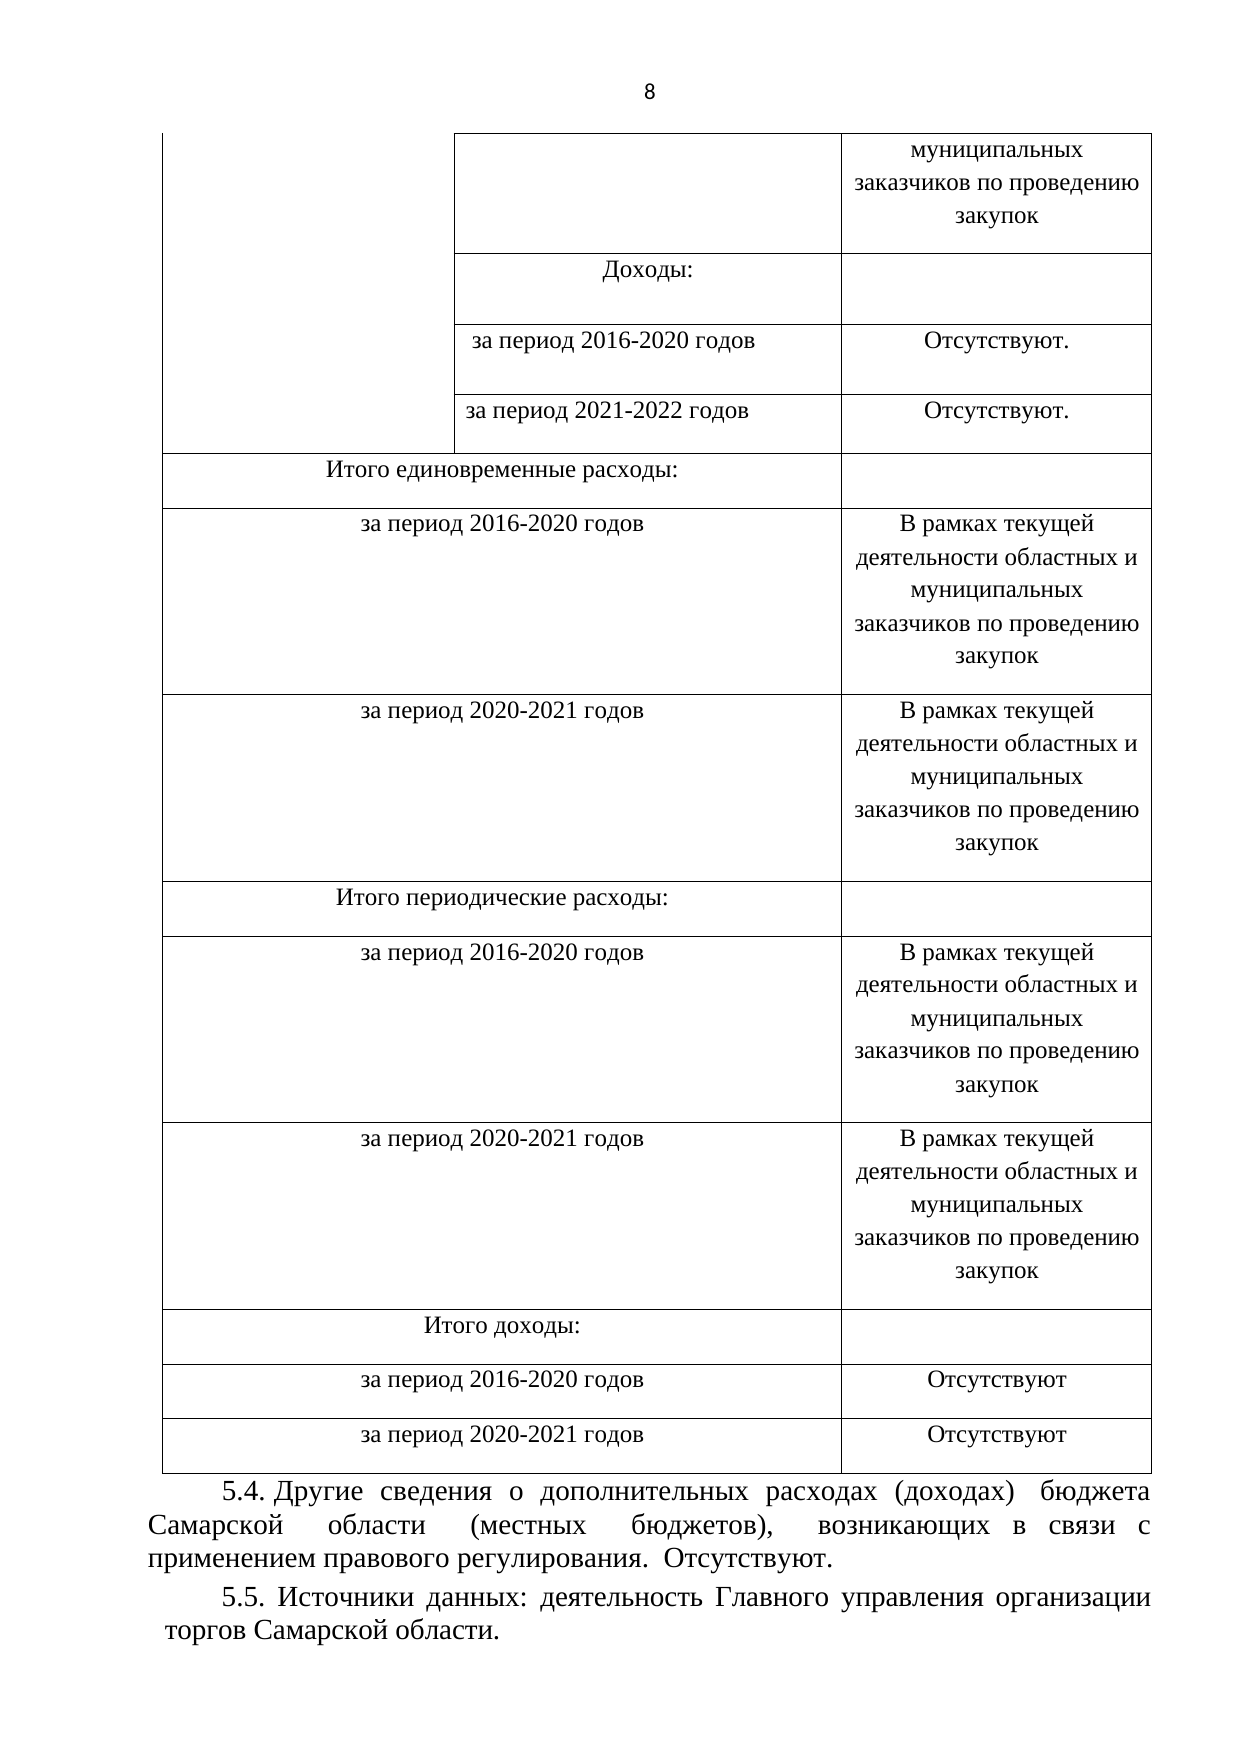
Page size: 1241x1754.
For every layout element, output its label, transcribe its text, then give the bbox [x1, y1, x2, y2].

table_cell В рамках текущей деятельности областных и муниципальных заказчиков по проведению закупок [842, 509, 1151, 694]
table_cell за период 2016-2020 годов [163, 1365, 841, 1418]
table_cell Отсутствуют [842, 1365, 1151, 1418]
table_cell Итого единовременные расходы: [163, 454, 841, 507]
table_cell [842, 454, 1151, 507]
table_cell Отсутствуют. [842, 325, 1151, 394]
table_cell за период 2020-2021 годов [163, 1123, 841, 1309]
table_cell за период 2016-2020 годов [163, 937, 841, 1122]
table_cell В рамках текущей деятельности областных и муниципальных заказчиков по проведению закупок [842, 1123, 1151, 1309]
table_cell за период 2020-2021 годов [163, 1419, 841, 1472]
text 5.4. Другие сведения о дополнительных расходах (доходах) бюджета Самарской области (местных бюджетов), возникающих в связи с применением правового регулирования. Отсутствуют. [148, 1473, 1152, 1574]
table_cell [842, 1310, 1151, 1363]
table_cell [842, 882, 1151, 936]
table_cell Итого периодические расходы: [163, 882, 841, 936]
table_cell Отсутствуют. [842, 395, 1151, 453]
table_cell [455, 134, 841, 253]
table_cell В рамках текущей деятельности областных и муниципальных заказчиков по проведению закупок [842, 937, 1151, 1122]
text 5.5. Источники данных: деятельность Главного управления организации торгов Самарской области. [164, 1579, 1152, 1646]
table_cell Доходы: [455, 254, 841, 324]
table_cell за период 2016-2020 годов [163, 509, 841, 694]
table_cell за период 2020-2021 годов [163, 695, 841, 881]
table_cell за период 2021-2022 годов [455, 395, 841, 453]
table_cell [842, 254, 1151, 324]
table_cell В рамках текущей деятельности областных и муниципальных заказчиков по проведению закупок [842, 695, 1151, 881]
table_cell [842, 134, 1151, 253]
table_cell Отсутствуют [842, 1419, 1151, 1472]
table_cell за период 2016-2020 годов [455, 325, 841, 394]
table_cell Итого доходы: [163, 1310, 841, 1363]
